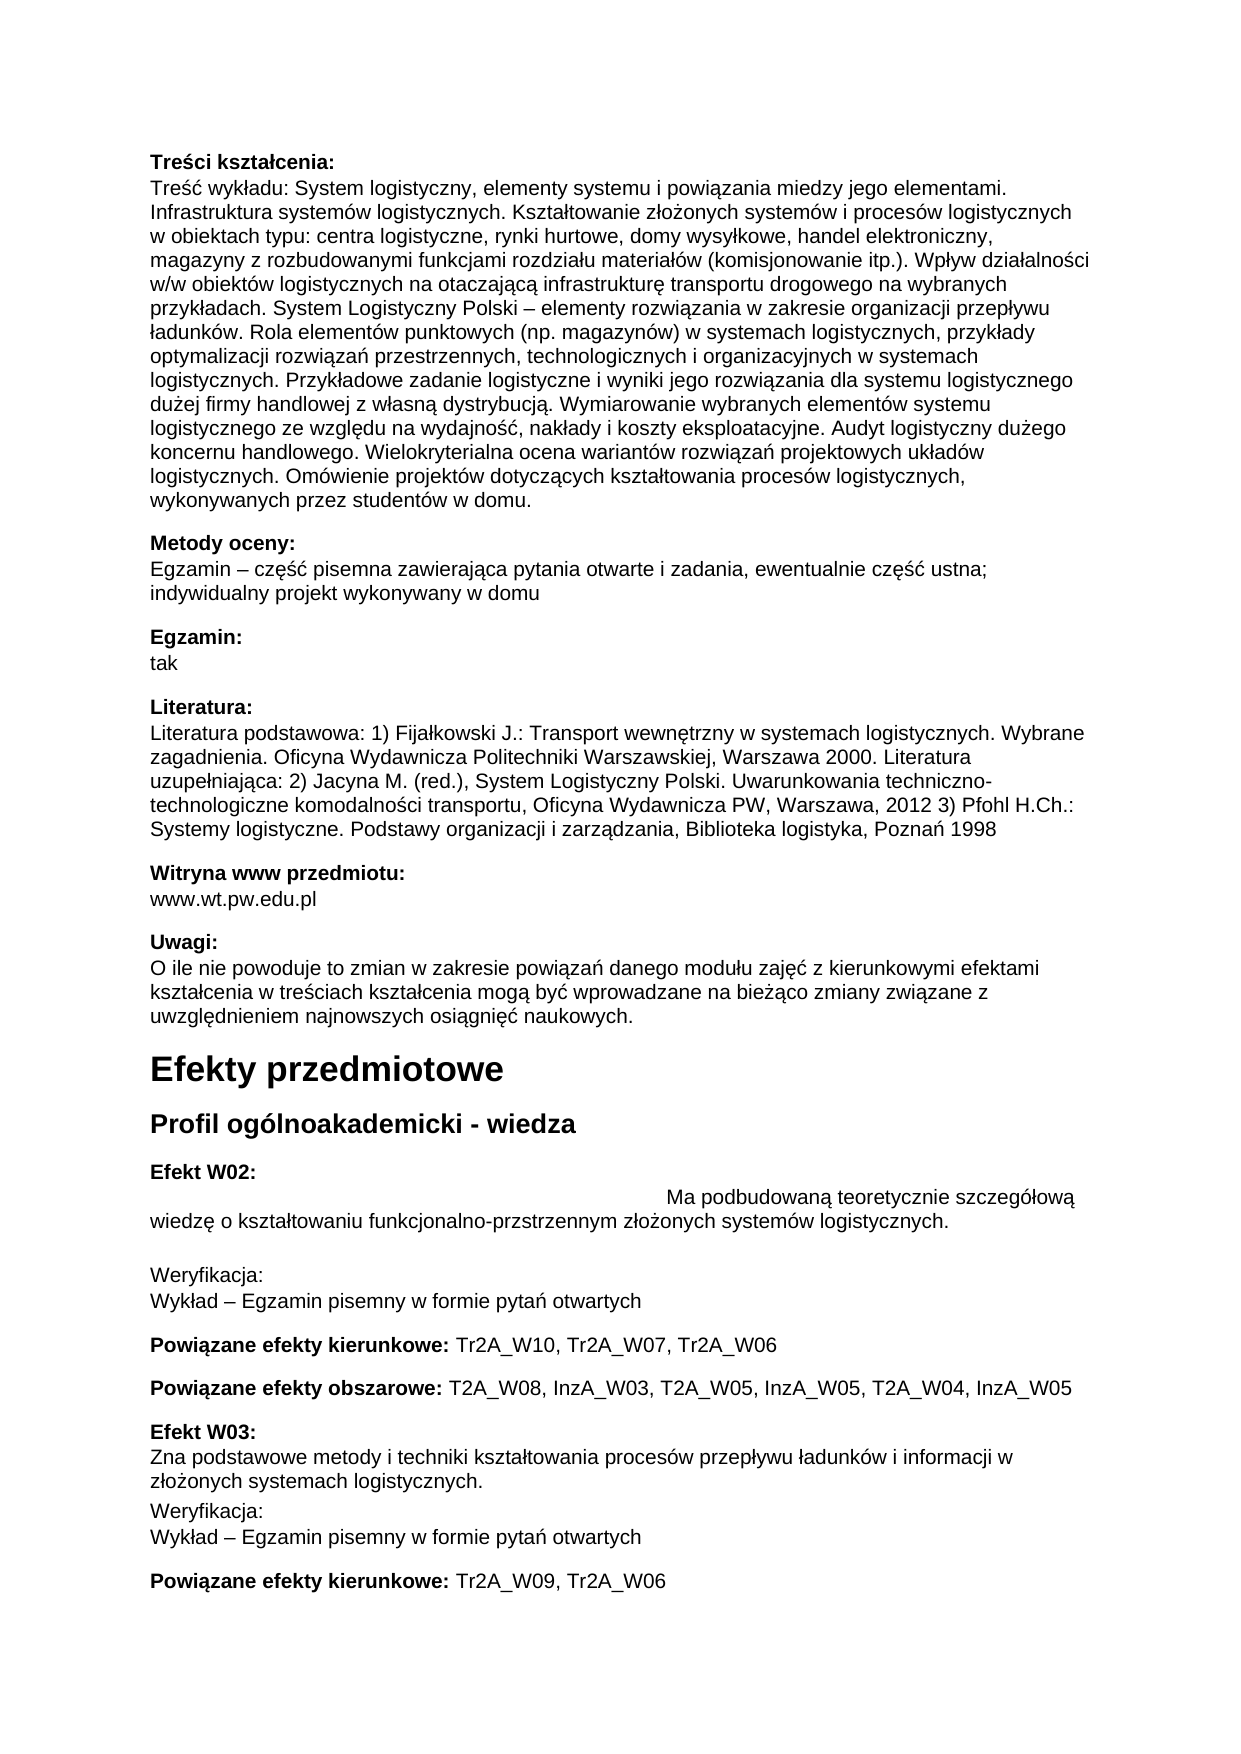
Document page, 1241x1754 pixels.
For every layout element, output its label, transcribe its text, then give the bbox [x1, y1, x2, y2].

text Metody oceny: [150, 531, 1090, 555]
subtitle Efekty przedmiotowe [150, 1048, 1090, 1089]
text tak [150, 651, 1090, 675]
text Wykład – Egzamin pisemny w formie pytań otwartych [150, 1289, 1090, 1313]
subtitle Profil ogólnoakademicki - wiedza [150, 1108, 1090, 1140]
text Efekt W03: [150, 1420, 1090, 1444]
text O ile nie powoduje to zmian w zakresie powiązań danego modułu zajęć z kierunkowymi efektami kształcenia w treściach kształcenia mogą być wprowadzane na bieżąco zmiany związane z uwzględnieniem najnowszych osiągnięć naukowych. [150, 956, 1090, 1028]
text Treści kształcenia: [150, 150, 1090, 174]
text Powiązane efekty kierunkowe: Tr2A_W10, Tr2A_W07, Tr2A_W06 [150, 1332, 1090, 1356]
text Uwagi: [150, 930, 1090, 954]
text Powiązane efekty obszarowe: T2A_W08, InzA_W03, T2A_W05, InzA_W05, T2A_W04, InzA_W05 [150, 1376, 1090, 1400]
text Ma podbudowaną teoretycznie szczegółową wiedzę o kształtowaniu funkcjonalno-przstrzennym złożonych systemów logistycznych. [150, 1184, 1090, 1256]
text Egzamin: [150, 625, 1090, 649]
text Witryna www przedmiotu: [150, 860, 1090, 884]
text Zna podstawowe metody i techniki kształtowania procesów przepływu ładunków i informacji w złożonych systemach logistycznych. [150, 1445, 1090, 1493]
text Treść wykładu: System logistyczny, elementy systemu i powiązania miedzy jego elementami. Infrastruktura systemów logistycznych. Kształtowanie złożonych systemów i procesów logistycznych w obiektach typu: centra logistyczne, rynki hurtowe, domy wysyłkowe, handel elektroniczny, magazyny z rozbudowanymi funkcjami rozdziału materiałów (komisjonowanie itp.). Wpływ działalności w/w obiektów logistycznych na otaczającą infrastrukturę transportu drogowego na wybranych przykładach. System Logistyczny Polski – elementy rozwiązania w zakresie organizacji przepływu ładunków. Rola elementów punktowych (np. magazynów) w systemach logistycznych, przykłady optymalizacji rozwiązań przestrzennych, technologicznych i organizacyjnych w systemach logistycznych. Przykładowe zadanie logistyczne i wyniki jego rozwiązania dla systemu logistycznego dużej firmy handlowej z własną dystrybucją. Wymiarowanie wybranych elementów systemu logistycznego ze względu na wydajność, nakłady i koszty eksploatacyjne. Audyt logistyczny dużego koncernu handlowego. Wielokryterialna ocena wariantów rozwiązań projektowych układów logistycznych. Omówienie projektów dotyczących kształtowania procesów logistycznych, wykonywanych przez studentów w domu. [150, 176, 1090, 511]
text Powiązane efekty kierunkowe: Tr2A_W09, Tr2A_W06 [150, 1569, 1090, 1593]
text Literatura podstawowa: 1) Fijałkowski J.: Transport wewnętrzny w systemach logistycznych. Wybrane zagadnienia. Oficyna Wydawnicza Politechniki Warszawskiej, Warszawa 2000. Literatura uzupełniająca: 2) Jacyna M. (red.), System Logistyczny Polski. Uwarunkowania techniczno-technologiczne komodalności transportu, Oficyna Wydawnicza PW, Warszawa, 2012 3) Pfohl H.Ch.: Systemy logistyczne. Podstawy organizacji i zarządzania, Biblioteka logistyka, Poznań 1998 [150, 721, 1090, 841]
text Weryfikacja: [150, 1263, 1090, 1287]
text www.wt.pw.edu.pl [150, 886, 1090, 910]
text Egzamin – część pisemna zawierająca pytania otwarte i zadania, ewentualnie część ustna; indywidualny projekt wykonywany w domu [150, 557, 1090, 605]
text Weryfikacja: [150, 1499, 1090, 1523]
text Wykład – Egzamin pisemny w formie pytań otwartych [150, 1525, 1090, 1549]
text Literatura: [150, 695, 1090, 719]
text Efekt W02: [150, 1159, 1090, 1183]
